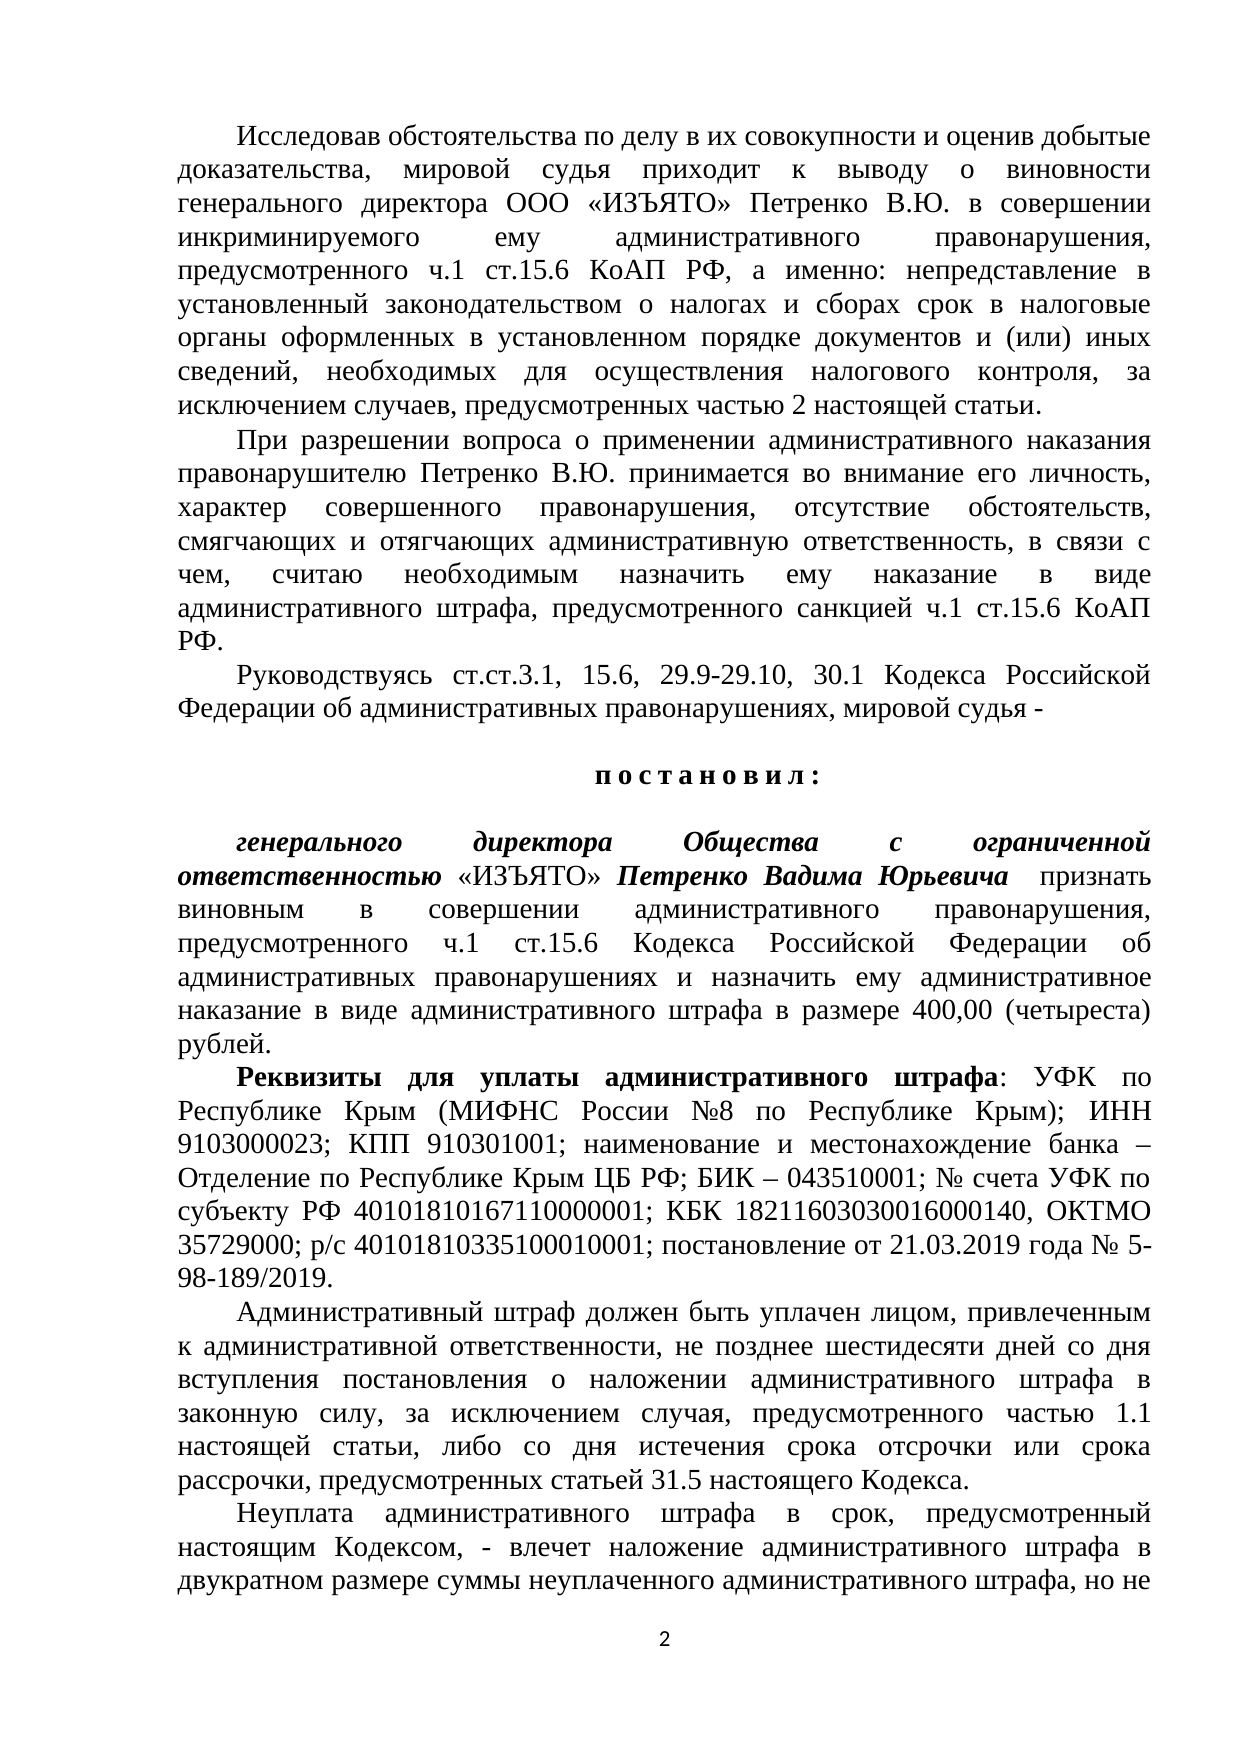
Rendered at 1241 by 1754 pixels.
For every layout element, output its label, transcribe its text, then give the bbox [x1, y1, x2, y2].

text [177, 1495, 1152, 1596]
text При разрешении вопроса о применении административного наказания правонарушителю Петренко В.Ю. принимается во внимание его личность, характер совершенного правонарушения, отсутствие обстоятельств, смягчающих и отягчающих административную ответственность, в связи с чем, считаю необходимым назначить ему наказание в виде административного штрафа, предусмотренного санкцией ч.1 ст.15.6 КоАП РФ. [177, 422, 1152, 657]
text Исследовав обстоятельства по делу в их совокупности и оценив добытые доказательства, мировой судья приходит к выводу о виновности генерального директора ООО «ИЗЪЯТО» Петренко В.Ю. в совершении инкриминируемого ему административного правонарушения, предусмотренного ч.1 ст.15.6 КоАП РФ, а именно: непредставление в установленный законодательством о налогах и сборах срок в налоговые органы оформленных в установленном порядке документов и (или) иных сведений, необходимых для осуществления налогового контроля, за исключением случаев, предусмотренных частью 2 настоящей статьи. [177, 118, 1152, 422]
text постановил: [177, 757, 1152, 791]
text Руководствуясь ст.ст.3.1, 15.6, 29.9-29.10, 30.1 Кодекса Российской Федерации об административных правонарушениях, мировой судья - [177, 657, 1152, 724]
text генерального директора Общества с ограниченной ответственностью «ИЗЪЯТО» Петренко Вадима Юрьевича признать виновным в совершении административного правонарушения, предусмотренного ч.1 ст.15.6 Кодекса Российской Федерации об административных правонарушениях и назначить ему административное наказание в виде административного штрафа в размере 400,00 (четыреста) рублей. [177, 824, 1152, 1059]
text Реквизиты для уплаты административного штрафа: УФК по Республике Крым (МИФНС России №8 по Республике Крым); ИНН 9103000023; КПП 910301001; наименование и местонахождение банка – Отделение по Республике Крым ЦБ РФ; БИК – 043510001; № счета УФК по субъекту РФ 40101810167110000001; КБК 18211603030016000140, ОКТМО 35729000; р/с 40101810335100010001; постановление от 21.03.2019 года № 5-98-189/2019. [177, 1059, 1033, 1093]
text Административный штраф должен быть уплачен лицом, привлеченным к административной ответственности, не позднее шестидесяти дней со дня вступления постановления о наложении административного штрафа в законную силу, за исключением случая, предусмотренного частью 1.1 настоящей статьи, либо со дня истечения срока отсрочки или срока рассрочки, предусмотренных статьей 31.5 настоящего Кодекса. [177, 1294, 1152, 1495]
text Реквизиты для уплаты административного штрафа: УФК по Республике Крым (МИФНС России №8 по Республике Крым); ИНН 9103000023; КПП 910301001; наименование и местонахождение банка – Отделение по Республике Крым ЦБ РФ; БИК – 043510001; № счета УФК по субъекту РФ 40101810167110000001; КБК 18211603030016000140, ОКТМО 35729000; р/с 40101810335100010001; постановление от 21.03.2019 года № 5-98-189/2019. [177, 1093, 1152, 1294]
